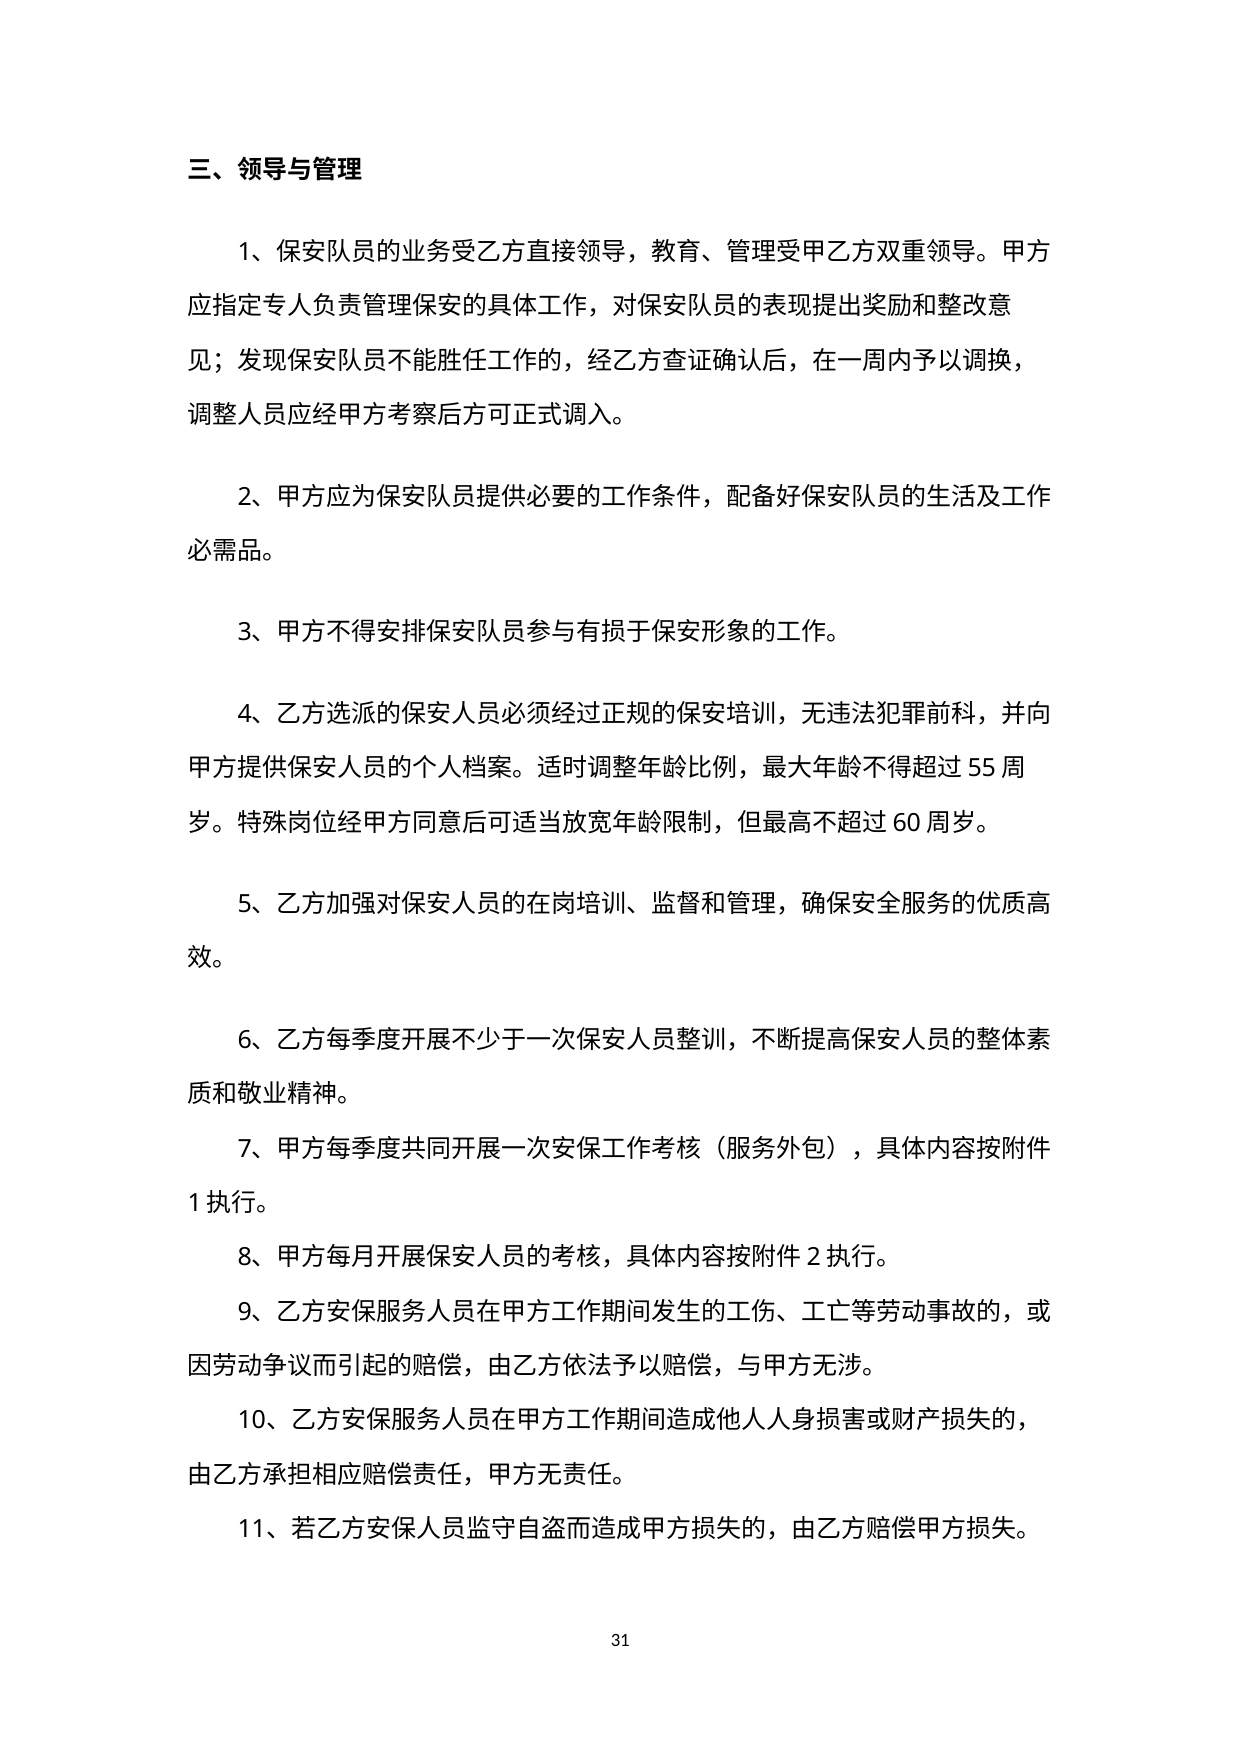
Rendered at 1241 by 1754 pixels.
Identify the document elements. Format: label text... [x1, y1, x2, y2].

text 8、甲方每月开展保安人员的考核，具体内容按附件2执行。 [187, 1237, 1053, 1273]
text 10、乙方安保服务人员在甲方工作期间造成他人人身损害或财产损失的，由乙方承担相应赔偿责任，甲方无责任。 [187, 1400, 1053, 1491]
text 9、乙方安保服务人员在甲方工作期间发生的工伤、工亡等劳动事故的，或因劳动争议而引起的赔偿，由乙方依法予以赔偿，与甲方无涉。 [187, 1291, 1068, 1382]
text 11、若乙方安保人员监守自盗而造成甲方损失的，由乙方赔偿甲方损失。 [187, 1509, 1053, 1545]
subtitle 2、甲方应为保安队员提供必要的工作条件，配备好保安队员的生活及工作必需品。 [187, 476, 1053, 567]
text 7、甲方每季度共同开展一次安保工作考核（服务外包），具体内容按附件1执行。 [187, 1128, 1053, 1219]
subtitle 3、甲方不得安排保安队员参与有损于保安形象的工作。 [187, 612, 1053, 648]
subtitle 1、保安队员的业务受乙方直接领导，教育、管理受甲乙方双重领导。甲方应指定专人负责管理保安的具体工作，对保安队员的表现提出奖励和整改意见；发现保安队员不能胜任工作的，经乙方查证确认后，在一周内予以调换，调整人员应经甲方考察后方可正式调入。 [187, 231, 1053, 431]
subtitle 三、领导与管理 [187, 150, 1053, 186]
text 6、乙方每季度开展不少于一次保安人员整训，不断提高保安人员的整体素质和敬业精神。 [187, 1019, 1053, 1110]
subtitle 4、乙方选派的保安人员必须经过正规的保安培训，无违法犯罪前科，并向甲方提供保安人员的个人档案。适时调整年龄比例，最大年龄不得超过55周岁。特殊岗位经甲方同意后可适当放宽年龄限制，但最高不超过60周岁。 [187, 693, 1053, 838]
subtitle 5、乙方加强对保安人员的在岗培训、监督和管理，确保安全服务的优质高效。 [187, 883, 1053, 974]
